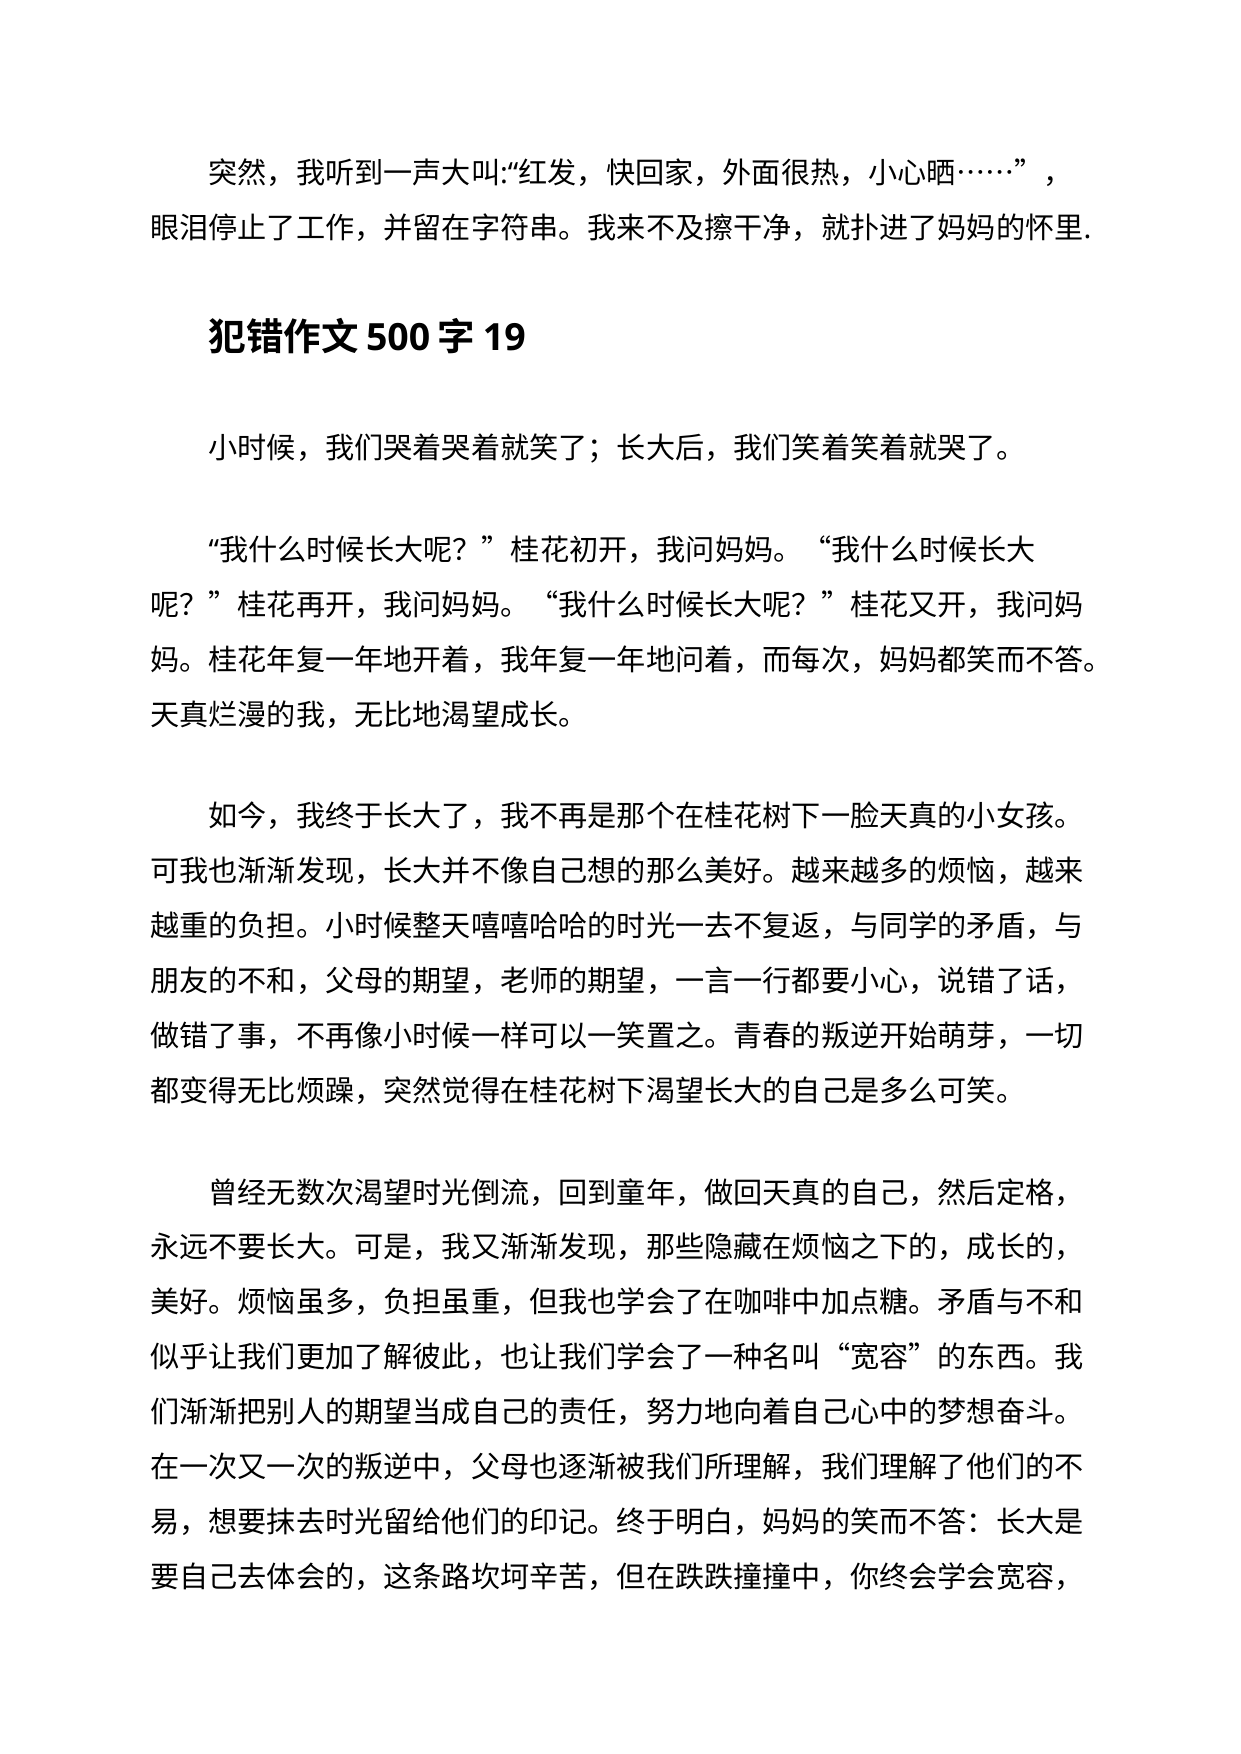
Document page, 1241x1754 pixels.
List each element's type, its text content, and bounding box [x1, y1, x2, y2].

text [150, 1169, 1090, 1596]
text 犯错作文500字19 [150, 307, 1090, 361]
text 如今，我终于长大了，我不再是那个在桂花树下一脸天真的小女孩。可我也渐渐发现，长大并不像自己想的那么美好。越来越多的烦恼，越来越重的负担。小时候整天嘻嘻哈哈的时光一去不复返，与同学的矛盾，与朋友的不和，父母的期望，老师的期望，一言一行都要小心，说错了话，做错了事，不再像小时候一样可以一笑置之。青春的叛逆开始萌芽，一切都变得无比烦躁，突然觉得在桂花树下渴望长大的自己是多么可笑。 [150, 793, 1090, 1110]
text 突然，我听到一声大叫:“红发，快回家，外面很热，小心晒……”，眼泪停止了工作，并留在字符串。我来不及擦干净，就扑进了妈妈的怀里. [150, 150, 1090, 247]
text “我什么时候长大呢？”桂花初开，我问妈妈。“我什么时候长大呢？”桂花再开，我问妈妈。“我什么时候长大呢？”桂花又开，我问妈妈。桂花年复一年地开着，我年复一年地问着，而每次，妈妈都笑而不答。天真烂漫的我，无比地渴望成长。 [150, 526, 1090, 733]
text 小时候，我们哭着哭着就笑了；长大后，我们笑着笑着就哭了。 [150, 424, 1090, 467]
